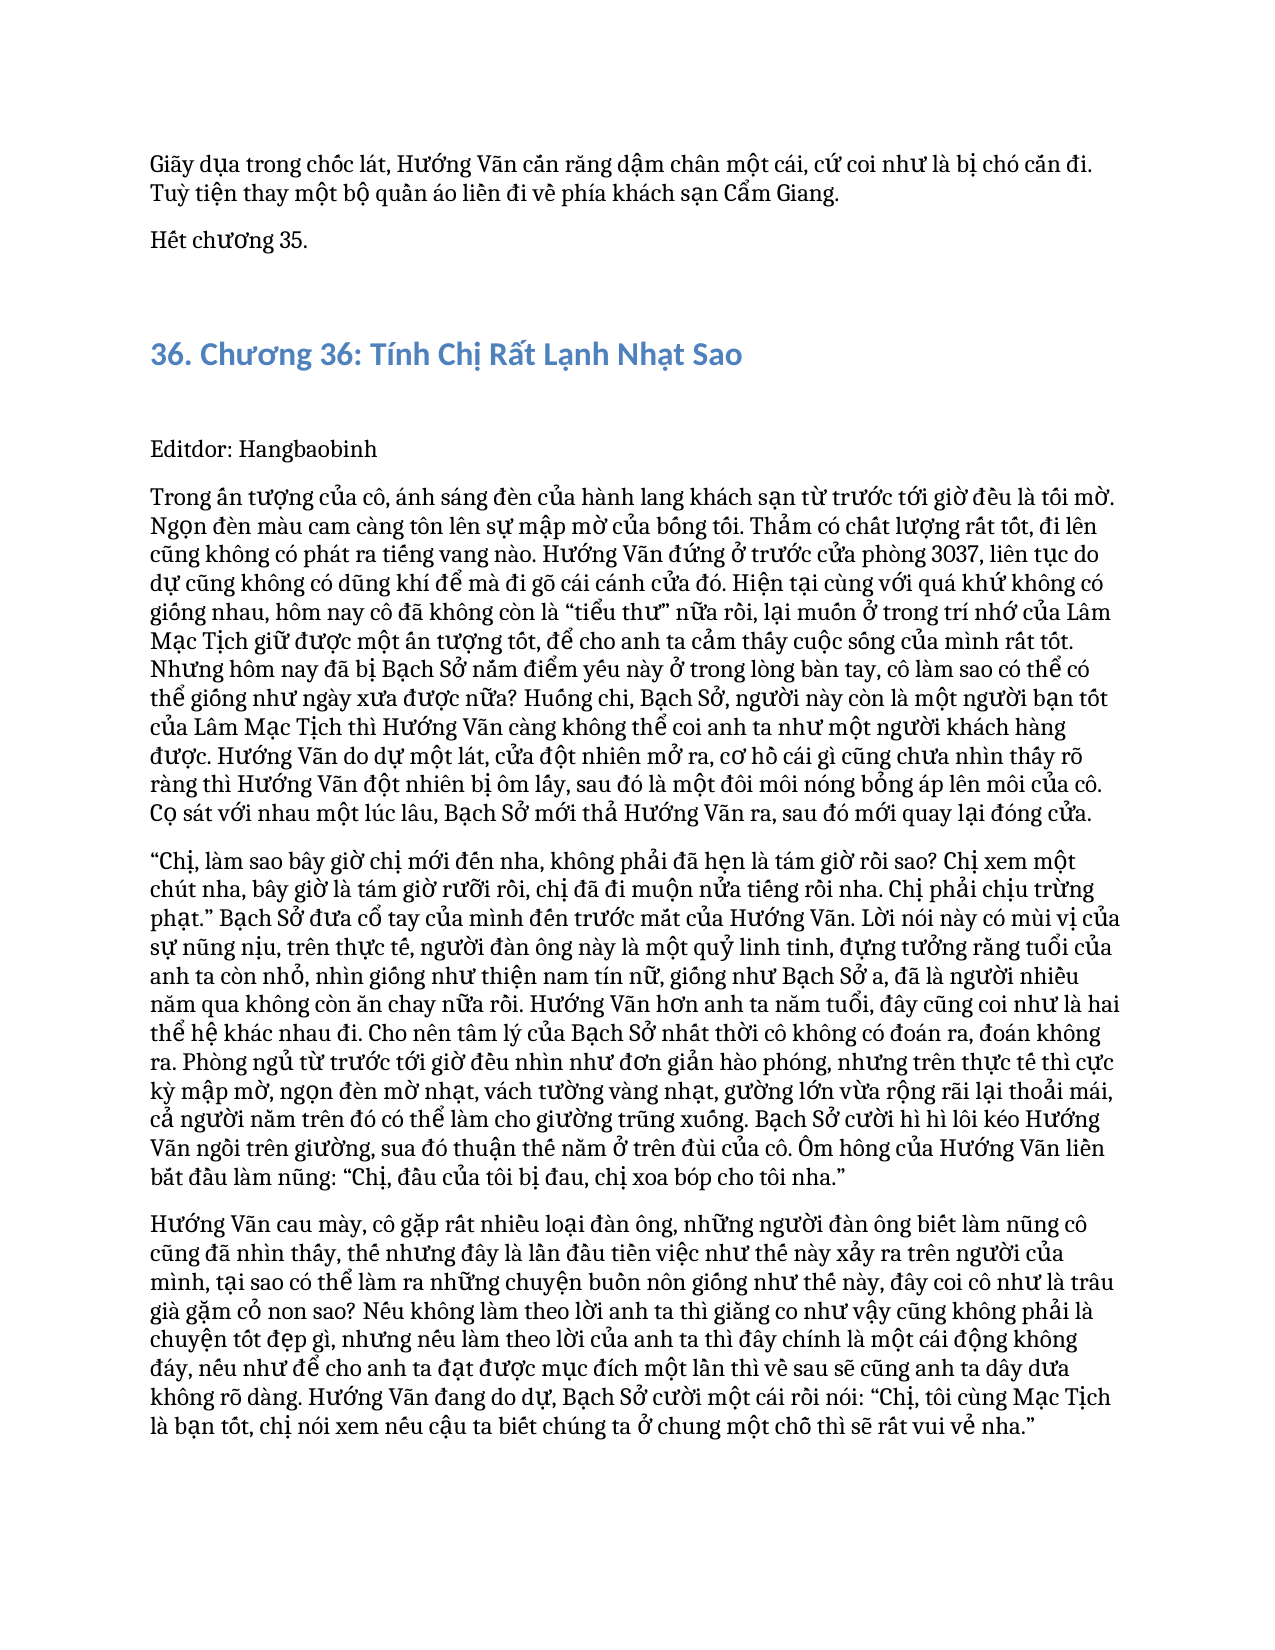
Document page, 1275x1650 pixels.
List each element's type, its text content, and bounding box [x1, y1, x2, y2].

text Trong ấn tượng của cô, ánh sáng đèn của hành lang khách sạn từ trước tới giờ đều là tối mờ. Ngọn đèn màu cam càng tôn lên sự mập mờ của bống tối. Thảm có chất lượng rất tốt, đi lên cũng không có phát ra tiếng vang nào. Hướng Vãn đứng ở trước cửa phòng 3037, liên tục do dự cũng không có dũng khí để mà đi gõ cái cánh cửa đó. Hiện tại cùng với quá khứ không có giống nhau, hôm nay cô đã không còn là “tiểu thư” nữa rồi, lại muốn ở trong trí nhớ của Lâm Mạc Tịch giữ được một ấn tượng tốt, để cho anh ta cảm thấy cuộc sống của mình rất tốt. Nhưng hôm nay đã bị Bạch Sở nắm điểm yếu này ở trong lòng bàn tay, cô làm sao có thể có thể giống như ngày xưa được nữa? Huống chi, Bạch Sở, người này còn là một người bạn tốt của Lâm Mạc Tịch thì Hướng Vãn càng không thể coi anh ta như một người khách hàng được. Hướng Vãn do dự một lát, cửa đột nhiên mở ra, cơ hồ cái gì cũng chưa nhìn thấy rõ ràng thì Hướng Vãn đột nhiên bị ôm lấy, sau đó là một đôi môi nóng bỏng áp lên môi của cô. Cọ sát với nhau một lúc lâu, Bạch Sở mới thả Hướng Vãn ra, sau đó mới quay lại đóng cửa. [150, 483, 1125, 828]
text “Chị, làm sao bây giờ chị mới đến nha, không phải đã hẹn là tám giờ rồi sao? Chị xem một chút nha, bây giờ là tám giờ rưỡi rồi, chị đã đi muộn nửa tiếng rồi nha. Chị phải chịu trừng phạt.” Bạch Sở đưa cổ tay của mình đến trước mắt của Hướng Vãn. Lời nói này có mùi vị của sự nũng nịu, trên thực tế, người đàn ông này là một quỷ linh tinh, đựng tưởng rằng tuổi của anh ta còn nhỏ, nhìn giống như thiện nam tín nữ, giống như Bạch Sở a, đã là người nhiều năm qua không còn ăn chay nữa rồi. Hướng Vãn hơn anh ta năm tuổi, đây cũng coi như là hai thể hệ khác nhau đi. Cho nên tâm lý của Bạch Sở nhất thời cô không có đoán ra, đoán không ra. Phòng ngủ từ trước tới giờ đều nhìn như đơn giản hào phóng, nhưng trên thực tế thì cực kỳ mập mờ, ngọn đèn mờ nhạt, vách tường vàng nhạt, gường lớn vừa rộng rãi lại thoải mái, cả người nằm trên đó có thể làm cho giường trũng xuống. Bạch Sở cười hì hì lôi kéo Hướng Vãn ngồi trên giường, sua đó thuận thế nằm ở trên đùi của cô. Ôm hông của Hướng Vãn liền bắt đầu làm nũng: “Chị, đầu của tôi bị đau, chị xoa bóp cho tôi nha.” [150, 847, 1125, 1192]
subtitle 36. Chương 36: Tính Chị Rất Lạnh Nhạt Sao [150, 333, 1125, 374]
text Editdor: Hangbaobinh [150, 378, 1125, 464]
text Hướng Vãn cau mày, cô gặp rất nhiều loại đàn ông, những người đàn ông biết làm nũng cô cũng đã nhìn thấy, thế nhưng đây là lần đầu tiền việc như thế này xảy ra trên người của mình, tại sao có thể làm ra những chuyện buồn nôn giống như thế này, đây coi cô như là trâu già gặm cỏ non sao? Nếu không làm theo lời anh ta thì giằng co như vậy cũng không phải là chuyện tốt đẹp gì, nhưng nếu làm theo lời của anh ta thì đây chính là một cái động không đáy, nếu như để cho anh ta đạt được mục đích một lần thì về sau sẽ cũng anh ta dây dưa không rõ dàng. Hướng Vãn đang do dự, Bạch Sở cười một cái rồi nói: “Chị, tôi cùng Mạc Tịch là bạn tốt, chị nói xem nếu cậu ta biết chúng ta ở chung một chỗ thì sẽ rất vui vẻ nha.” [150, 1210, 1125, 1440]
text Giãy dụa trong chốc lát, Hướng Vãn cắn răng dậm chân một cái, cứ coi như là bị chó cắn đi. Tuỳ tiện thay một bộ quần áo liền đi về phía khách sạn Cẩm Giang. [150, 150, 1125, 207]
text Hết chương 35. [150, 226, 1125, 312]
